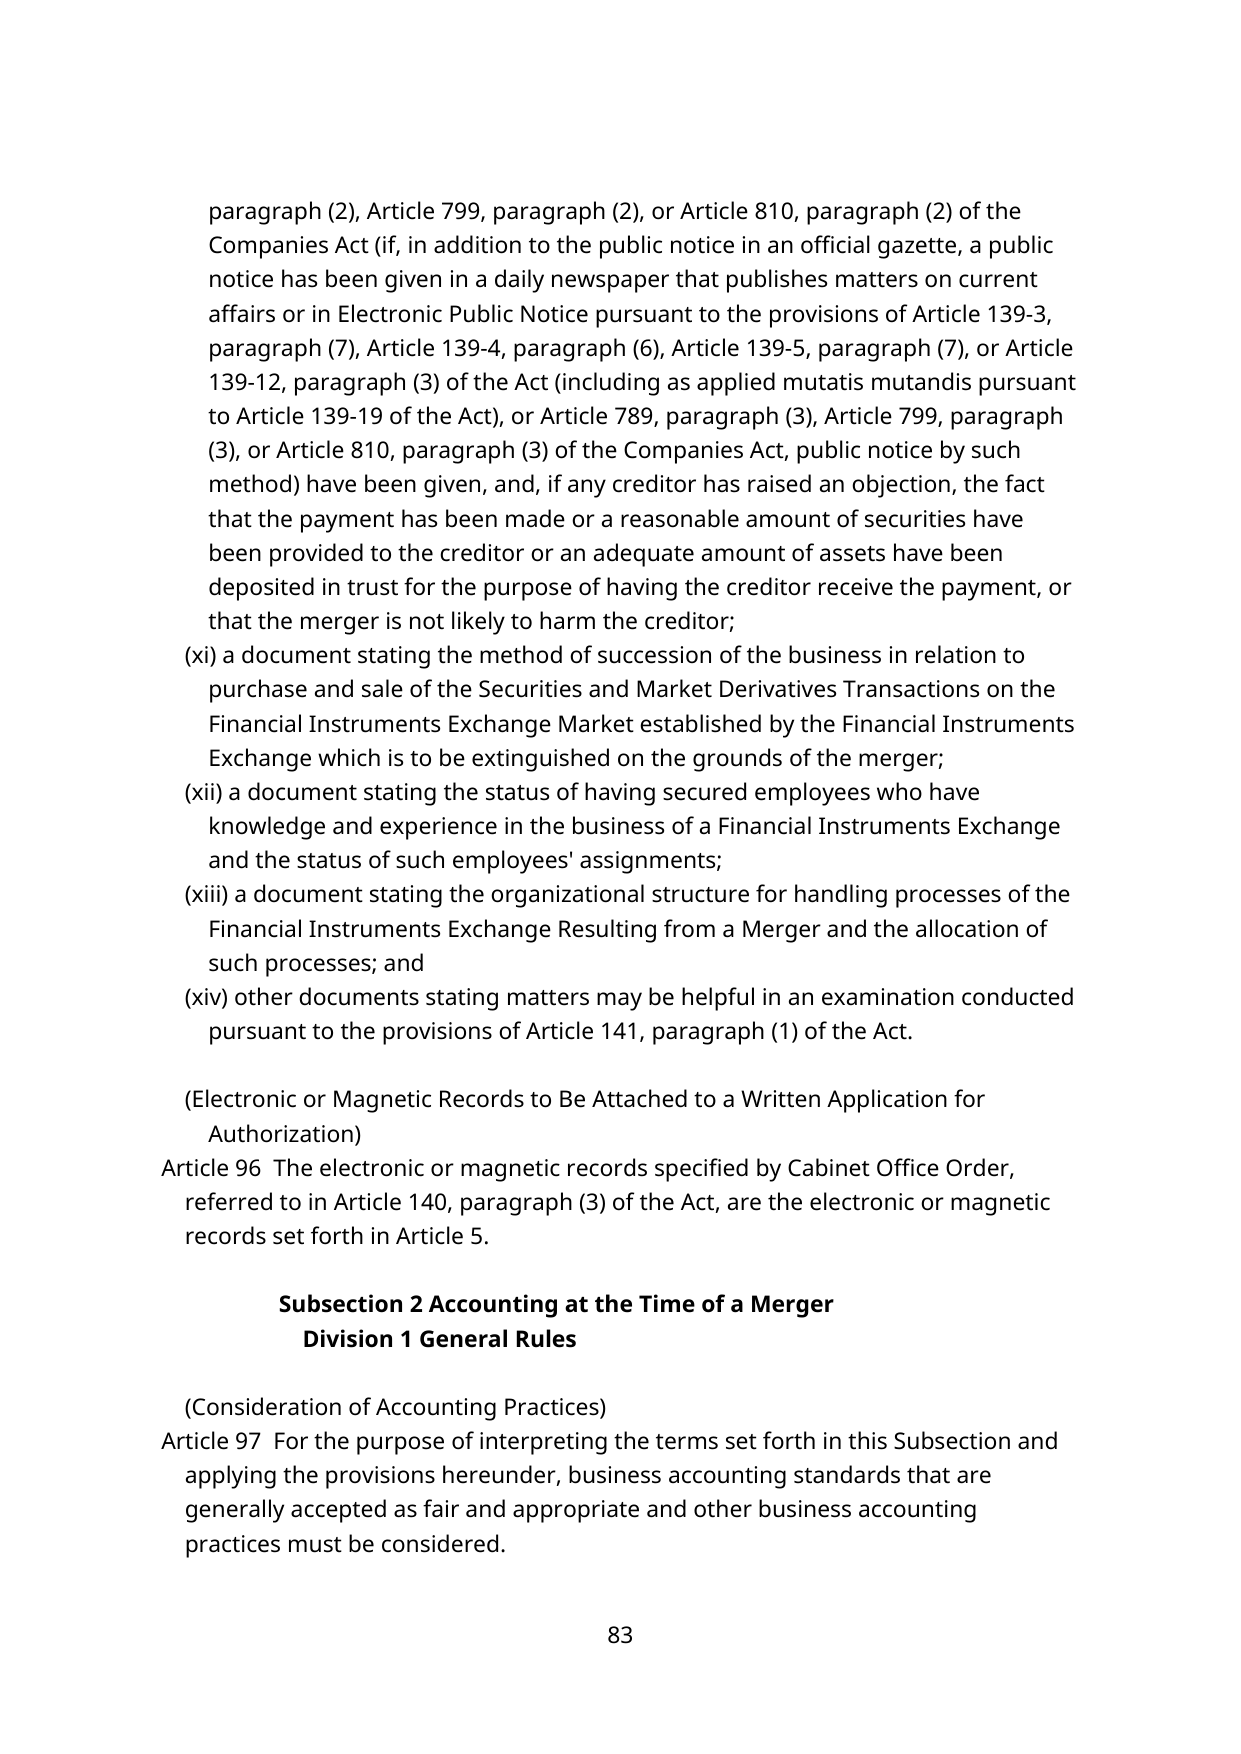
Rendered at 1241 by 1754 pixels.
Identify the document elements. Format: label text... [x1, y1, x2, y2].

text (Consideration of Accounting Practices) [184, 1389, 1079, 1424]
text (Electronic or Magnetic Records to Be Attached to a Written Application for Authorization) [184, 1082, 1079, 1150]
text (xii) a document stating the status of having secured employees who have knowledge and experience in the business of a Financial Instruments Exchange and the status of such employees' assignments; [184, 774, 1079, 877]
text Division 1 General Rules [298, 1321, 1079, 1355]
text (xi) a document stating the method of succession of the business in relation to purchase and sale of the Securities and Market Derivatives Transactions on the Financial Instruments Exchange Market established by the Financial Instruments Exchange which is to be extinguished on the grounds of the merger; [184, 638, 1079, 774]
text (xiv) other documents stating matters may be helpful in an examination conducted pursuant to the provisions of Article 141, paragraph (1) of the Act. [184, 979, 1079, 1048]
text Article 97 For the purpose of interpreting the terms set forth in this Subsection and applying the provisions hereunder, business accounting standards that are generally accepted as fair and appropriate and other business accounting practices must be considered. [161, 1424, 1079, 1560]
text Subsection 2 Accounting at the Time of a Merger [276, 1287, 1079, 1321]
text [184, 194, 1079, 638]
text Article 96 The electronic or magnetic records specified by Cabinet Office Order, referred to in Article 140, paragraph (3) of the Act, are the electronic or magnetic records set forth in Article 5. [161, 1150, 1079, 1253]
text (xiii) a document stating the organizational structure for handling processes of the Financial Instruments Exchange Resulting from a Merger and the allocation of such processes; and [184, 877, 1079, 979]
